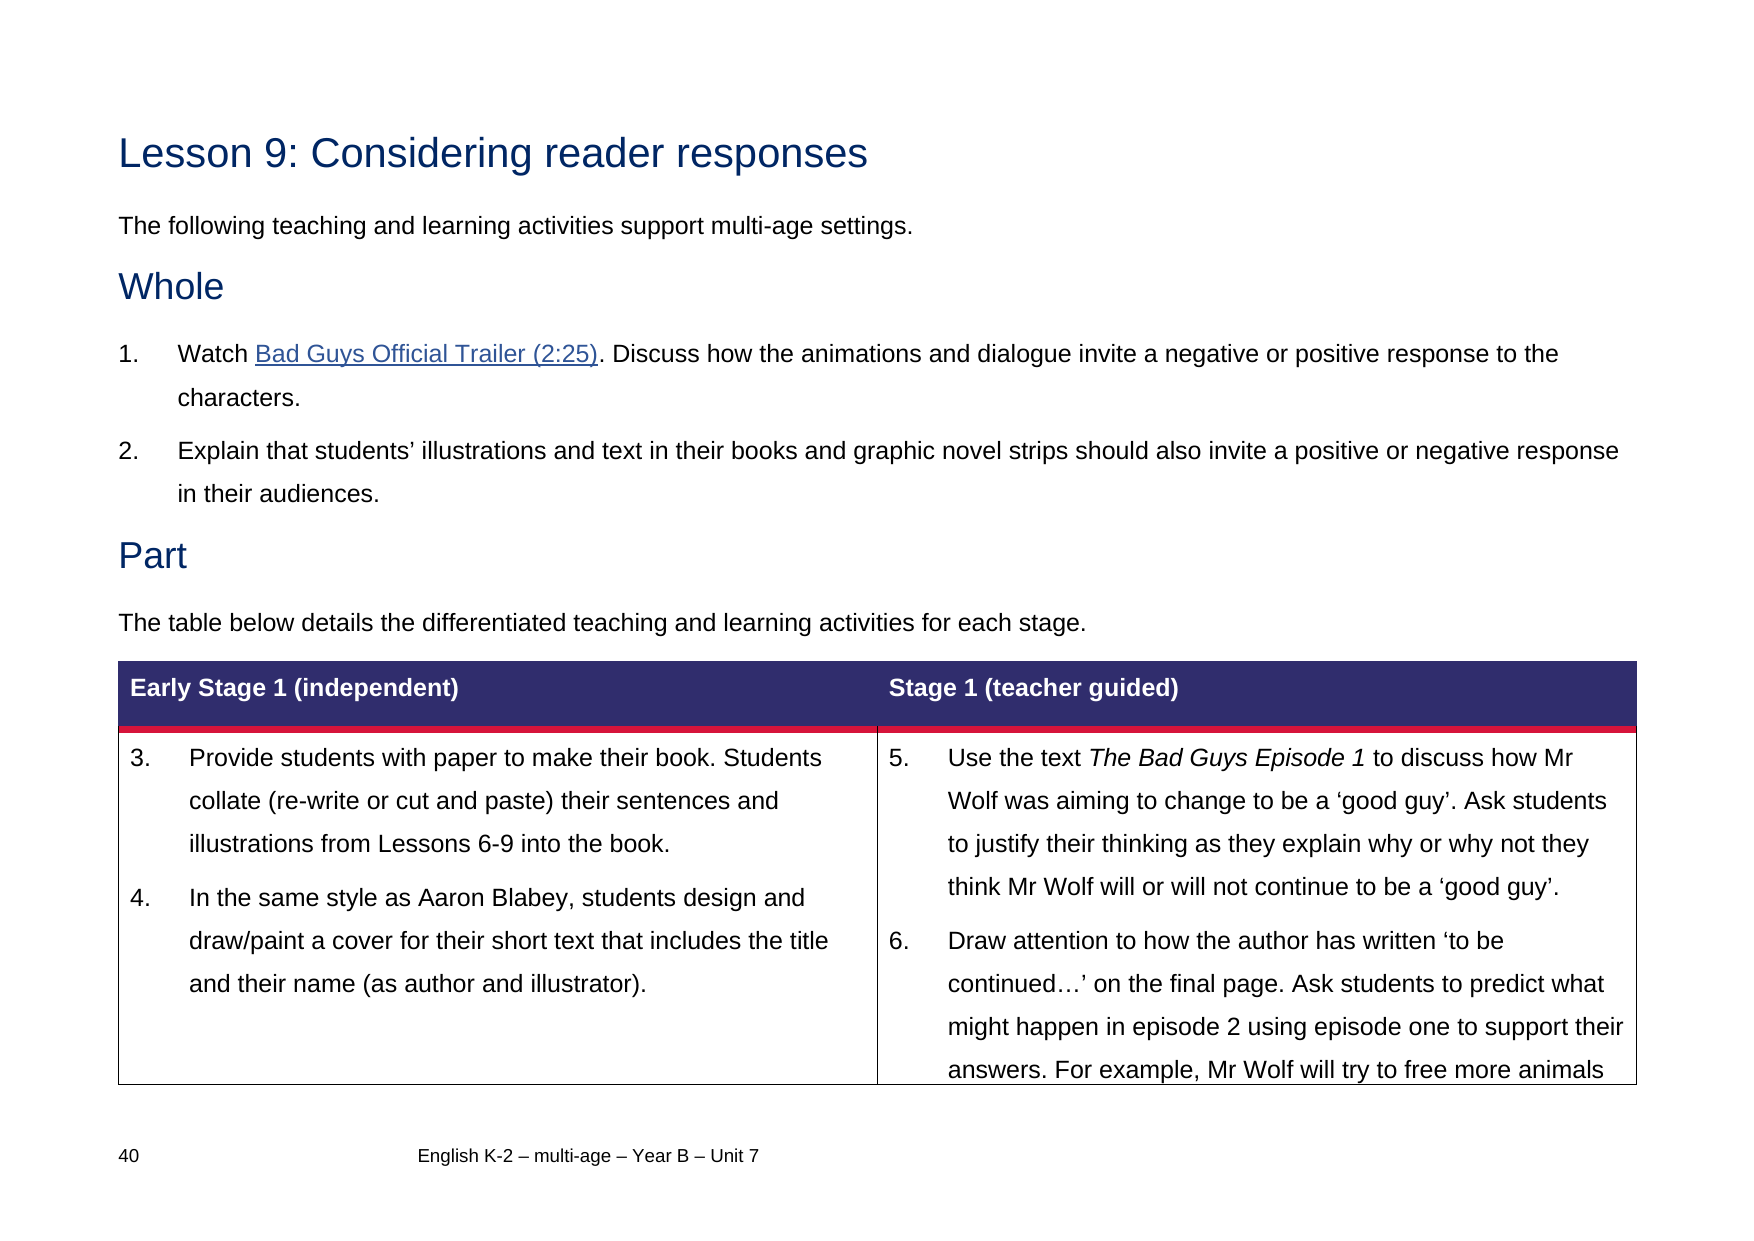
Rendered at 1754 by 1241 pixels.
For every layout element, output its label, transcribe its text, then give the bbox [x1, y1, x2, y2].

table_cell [878, 733, 1636, 1084]
text The following teaching and learning activities support multi-age settings. [118, 211, 1636, 239]
text The table below details the differentiated teaching and learning activities for each stage. [118, 608, 1636, 637]
table_header Stage 1 (teacher guided) [878, 663, 1636, 726]
subtitle Lesson 9: Considering reader responses [118, 128, 1636, 176]
subtitle Part [118, 533, 1636, 576]
list Explain that students’ illustrations and text in their books and graphic novel strips should also invite a positive or negative response in their audiences. [118, 436, 1636, 508]
subtitle Whole [118, 264, 1636, 307]
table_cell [119, 733, 877, 1084]
list Watch Bad Guys Official Trailer (2:25). Discuss how the animations and dialogue invite a negative or positive response to the characters. [118, 339, 1636, 411]
table_header Early Stage 1 (independent) [119, 663, 877, 726]
